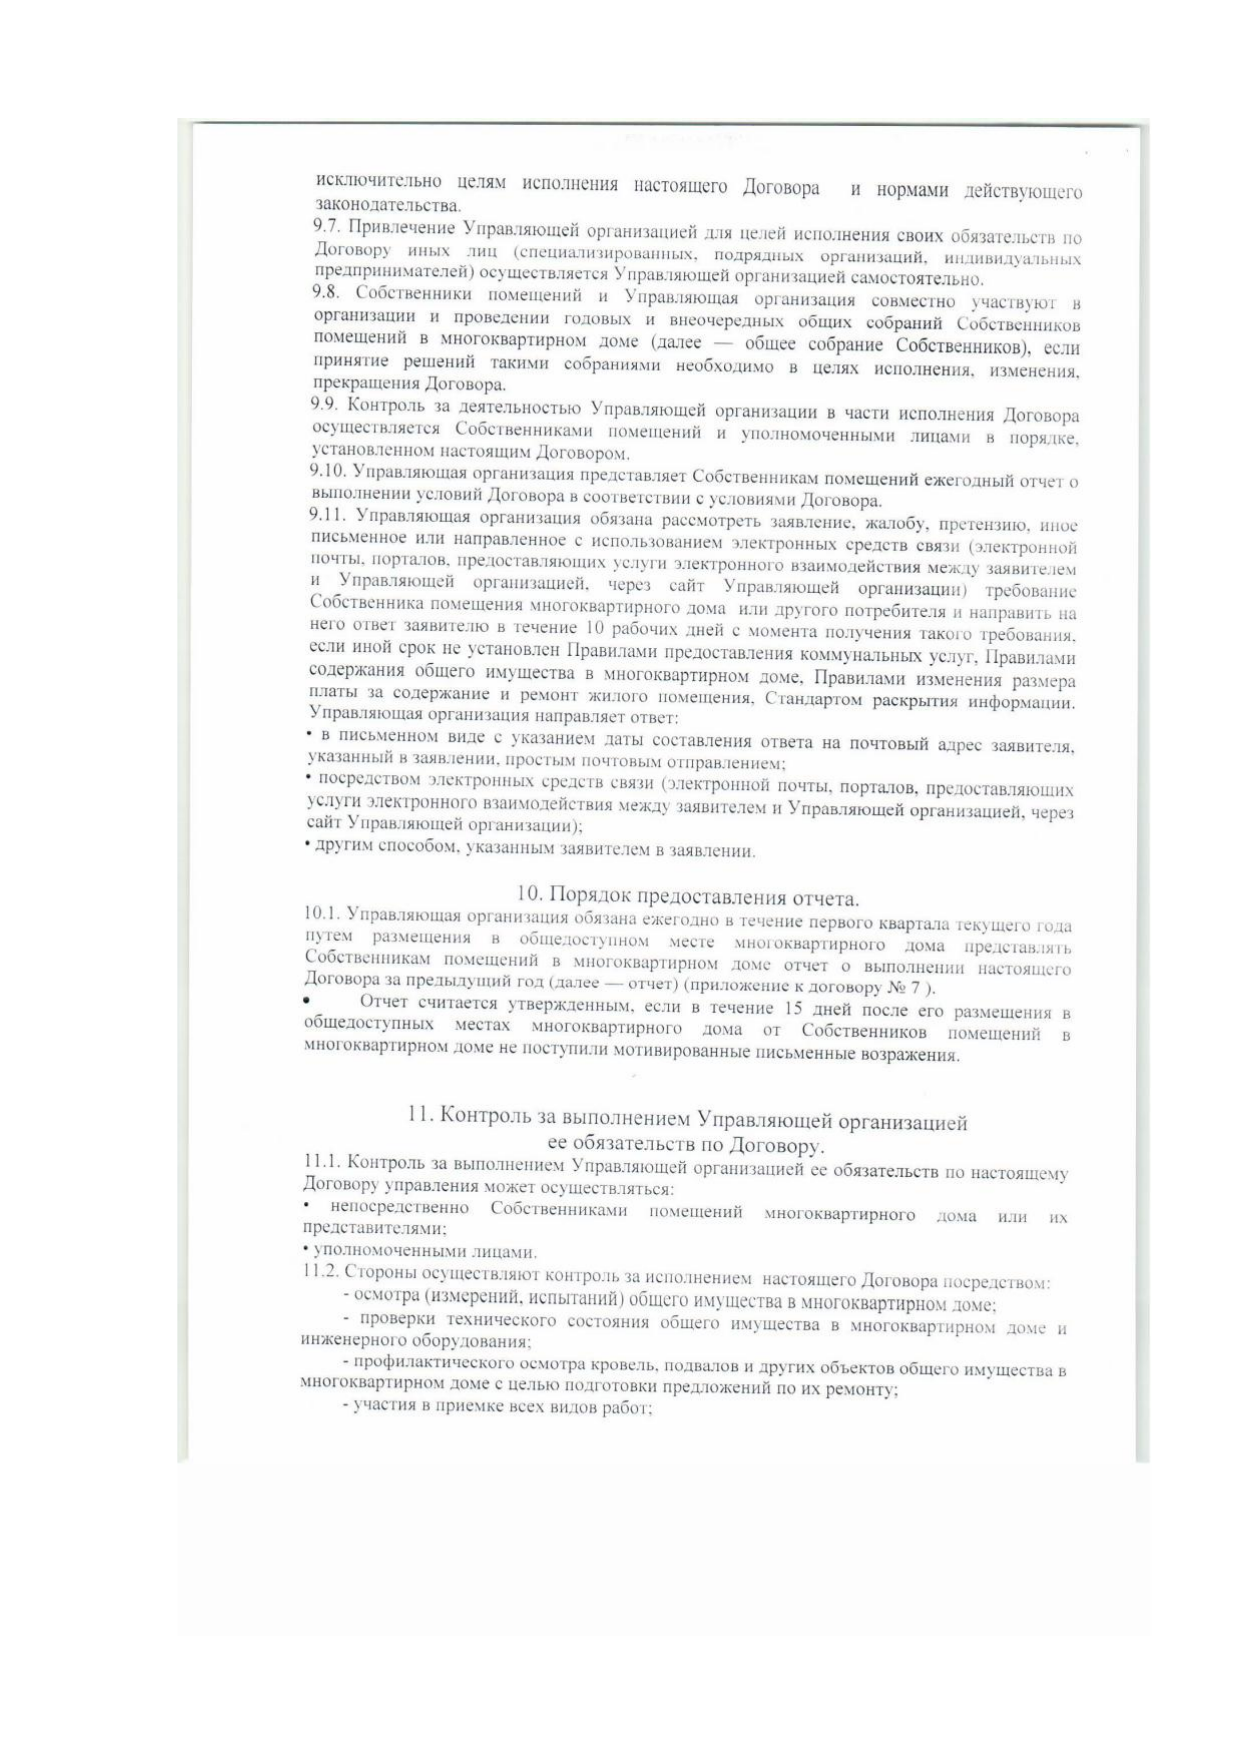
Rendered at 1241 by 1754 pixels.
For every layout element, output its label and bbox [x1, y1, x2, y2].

picture [177, 118, 1152, 1636]
